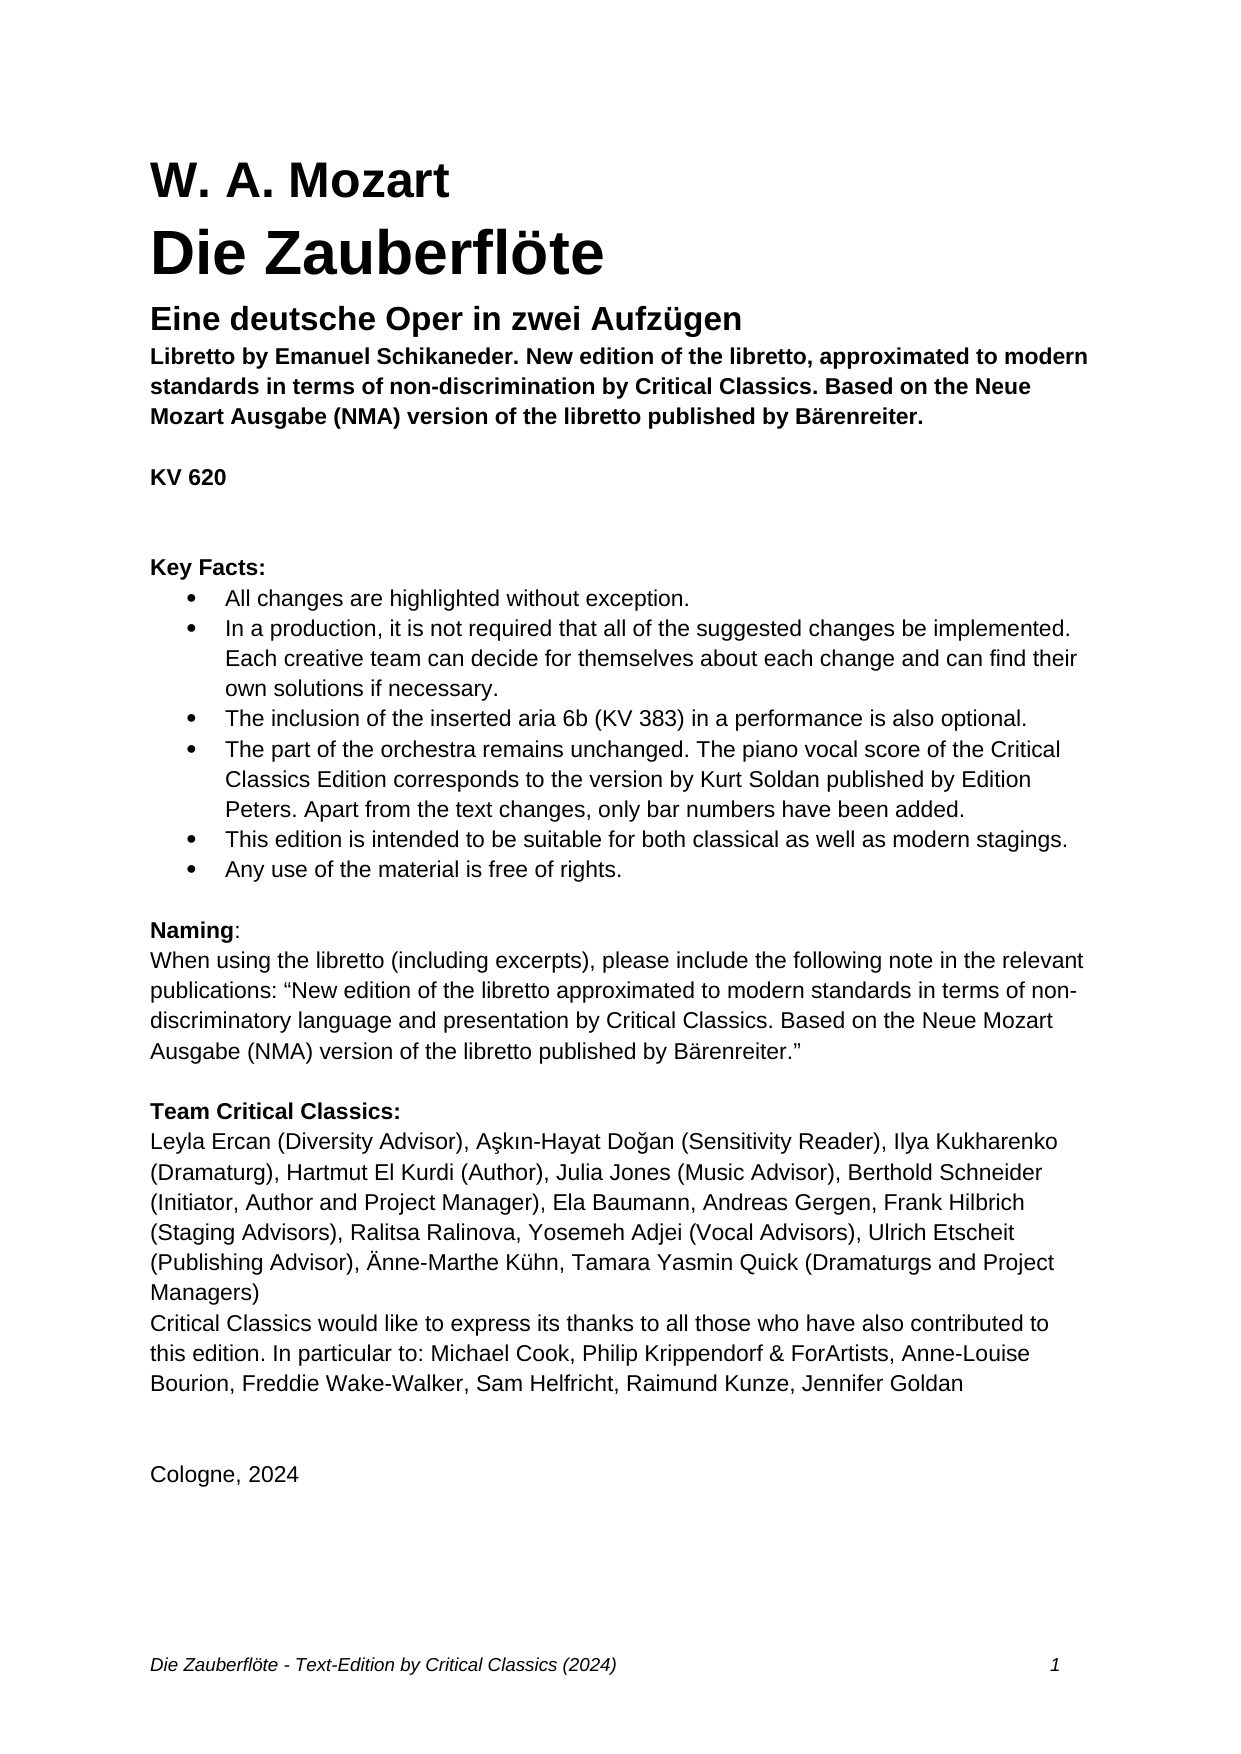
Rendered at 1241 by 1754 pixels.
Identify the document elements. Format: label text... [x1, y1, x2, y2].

text Die Zauberflöte [150, 216, 1090, 288]
text Naming: [150, 917, 1090, 943]
list In a production, it is not required that all of the suggested changes be implemented. Each creative team can decide for themselves about each change and can find their own solutions if necessary. [187, 615, 1090, 701]
text Libretto by Emanuel Schikaneder. New edition of the libretto, approximated to modern standards in terms of non-discrimination by Critical Classics. Based on the Neue Mozart Ausgabe (NMA) version of the libretto published by Bärenreiter. [150, 343, 1090, 429]
list Any use of the material is free of rights. [187, 856, 1090, 883]
text Cologne, 2024 [150, 1461, 1090, 1487]
text Key Facts: [150, 554, 1090, 581]
text Team Critical Classics: [150, 1098, 1090, 1124]
text W. A. Mozart [150, 150, 1090, 207]
text Leyla Ercan (Diversity Advisor), Aşkın-Hayat Doğan (Sensitivity Reader), Ilya Kukharenko (Dramaturg), Hartmut El Kurdi (Author), Julia Jones (Music Advisor), Berthold Schneider (Initiator, Author and Project Manager), Ela Baumann, Andreas Gergen, Frank Hilbrich (Staging Advisors), Ralitsa Ralinova, Yosemeh Adjei (Vocal Advisors), Ulrich Etscheit (Publishing Advisor), Änne-Marthe Kühn, Tamara Yasmin Quick (Dramaturgs and Project Managers) [150, 1128, 1090, 1306]
list The inclusion of the inserted aria 6b (KV 383) in a performance is also optional. [187, 705, 1090, 732]
list All changes are highlighted without exception. [187, 584, 1090, 611]
text When using the libretto (including excerpts), please include the following note in the relevant publications: “New edition of the libretto approximated to modern standards in terms of non-discriminatory language and presentation by Critical Classics. Based on the Neue Mozart Ausgabe (NMA) version of the libretto published by Bärenreiter.” [150, 947, 1090, 1064]
text Critical Classics would like to express its thanks to all those who have also contributed to this edition. In particular to: Michael Cook, Philip Krippendorf & ForArtists, Anne-Louise Bourion, Freddie Wake-Walker, Sam Helfricht, Raimund Kunze, Jennifer Goldan [150, 1309, 1090, 1396]
text Eine deutsche Oper in zwei Aufzügen [150, 299, 1090, 337]
list The part of the orchestra remains unchanged. The piano vocal score of the Critical Classics Edition corresponds to the version by Kurt Soldan published by Edition Peters. Apart from the text changes, only bar numbers have been added. [187, 736, 1090, 822]
text KV 620 [150, 464, 1090, 490]
list This edition is intended to be suitable for both classical as well as modern stagings. [187, 826, 1090, 852]
